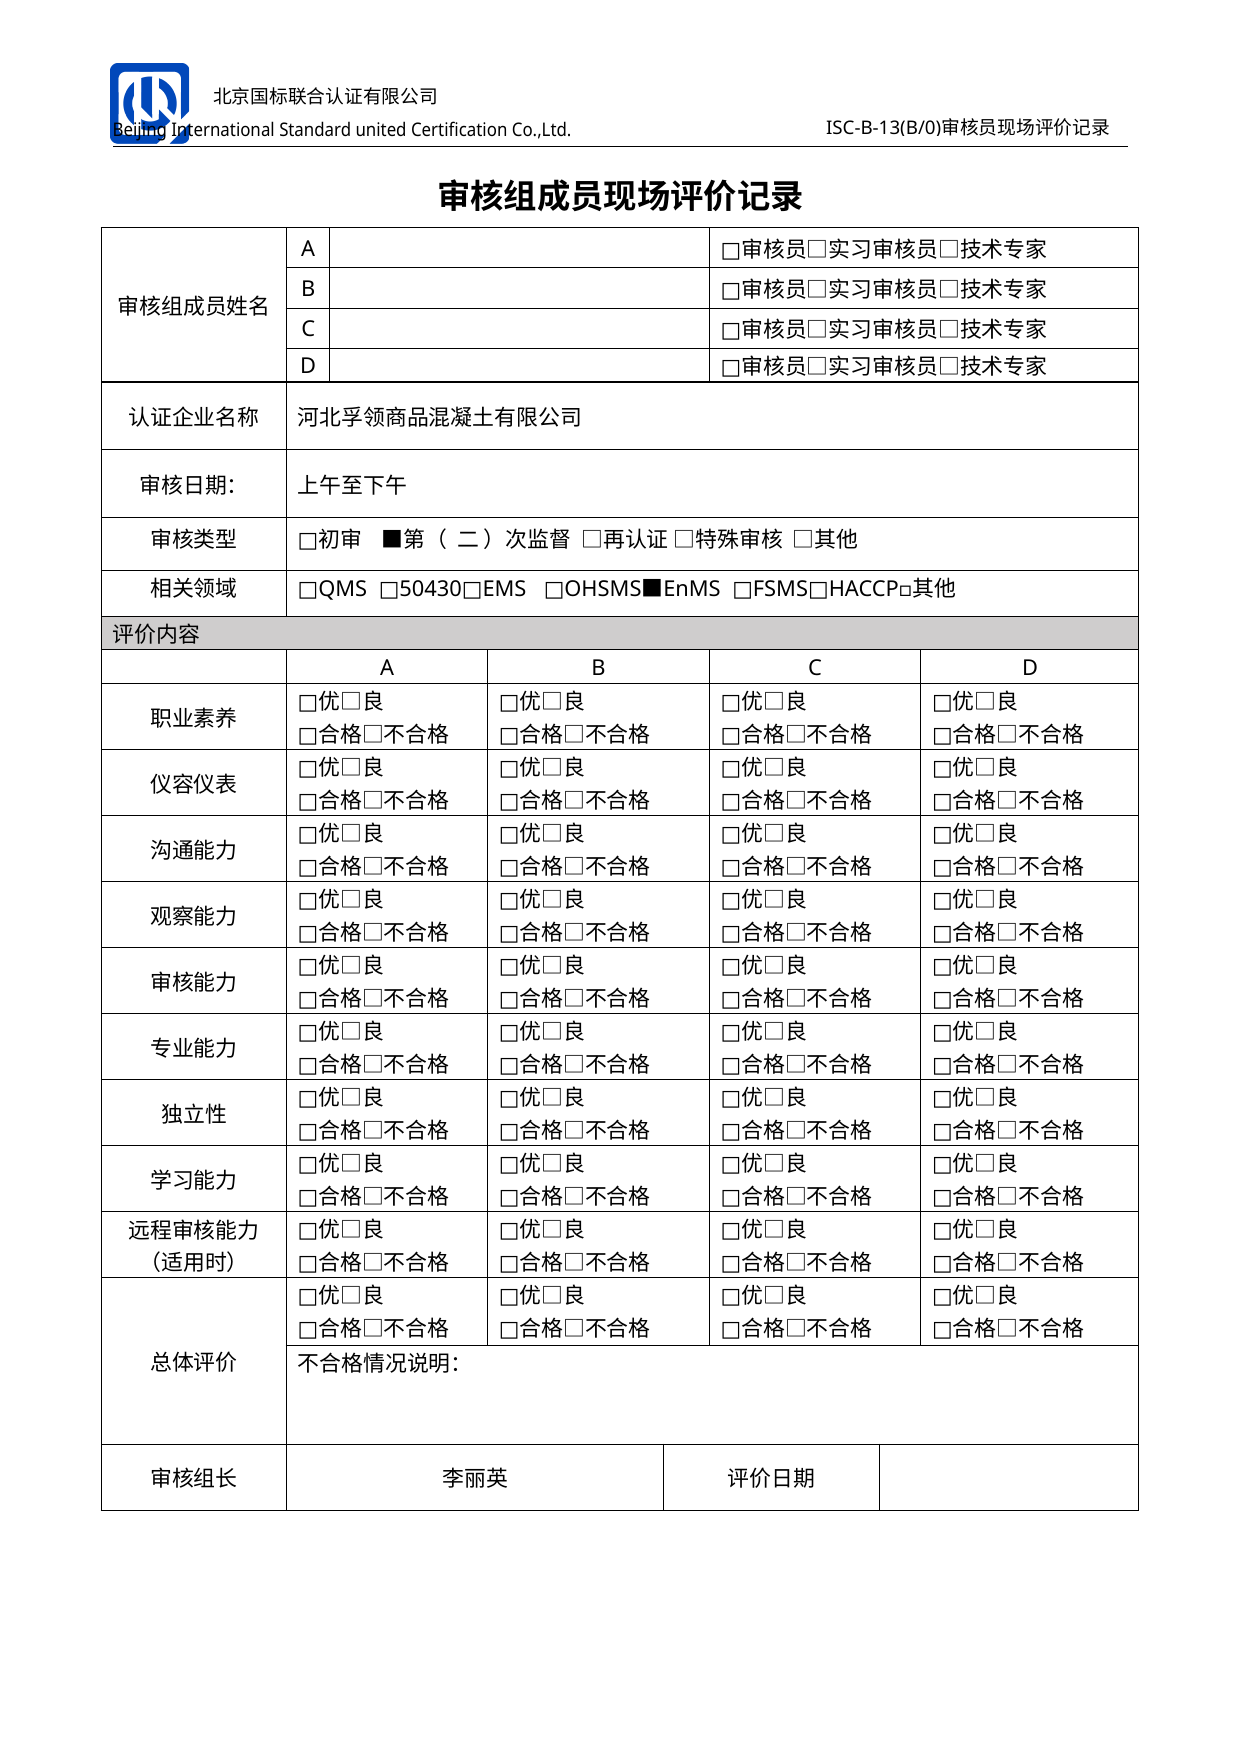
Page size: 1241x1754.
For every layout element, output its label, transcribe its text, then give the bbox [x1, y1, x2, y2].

table_cell □优□良 □合格□不合格 [921, 1212, 1138, 1277]
table_cell 观察能力 [102, 882, 286, 947]
table_cell D [287, 349, 329, 381]
picture [110, 63, 190, 144]
table_cell □优□良 □合格□不合格 [488, 1014, 709, 1079]
table_cell □优□良 □合格□不合格 [710, 1278, 920, 1345]
table_cell □优□良 □合格□不合格 [287, 882, 487, 947]
table_cell □优□良 □合格□不合格 [710, 816, 920, 881]
table_cell 独立性 [102, 1080, 286, 1145]
table_cell □优□良 □合格□不合格 [921, 1014, 1138, 1079]
table_cell □优□良 □合格□不合格 [921, 816, 1138, 881]
table_cell □优□良 □合格□不合格 [921, 684, 1138, 749]
table_cell □优□良 □合格□不合格 [710, 948, 920, 1013]
table_cell □优□良 □合格□不合格 [287, 948, 487, 1013]
table_cell □优□良 □合格□不合格 [710, 1212, 920, 1277]
table_cell □优□良 □合格□不合格 [287, 1278, 487, 1345]
table_cell □优□良 □合格□不合格 [488, 1080, 709, 1145]
table_cell B [287, 268, 329, 308]
table_cell □优□良 □合格□不合格 [488, 1278, 709, 1345]
table_cell □优□良 □合格□不合格 [287, 1080, 487, 1145]
table_cell □优□良 □合格□不合格 [710, 1080, 920, 1145]
table_cell B [488, 650, 709, 683]
table_cell □优□良 □合格□不合格 [287, 750, 487, 815]
table_cell □优□良 □合格□不合格 [488, 816, 709, 881]
table_cell □优□良 □合格□不合格 [921, 750, 1138, 815]
table_cell [330, 268, 709, 308]
table_cell □优□良 □合格□不合格 [921, 882, 1138, 947]
table_cell □审核员□实习审核员□技术专家 [710, 268, 1138, 308]
table_cell 上午至下午 [287, 450, 1138, 517]
table_cell 仪容仪表 [102, 750, 286, 815]
table_cell 审核组长 [102, 1445, 286, 1509]
table_cell □优□良 □合格□不合格 [488, 948, 709, 1013]
text 审核组成员现场评价记录 [112, 162, 1128, 227]
table_cell 李丽英 [287, 1445, 663, 1509]
table_cell 评价日期 [664, 1445, 879, 1509]
table_cell □优□良 □合格□不合格 [287, 1146, 487, 1211]
table_cell 评价内容 [102, 617, 1138, 649]
table_cell 不合格情况说明： [287, 1346, 1138, 1443]
table_cell C [287, 309, 329, 348]
table_cell □优□良 □合格□不合格 [921, 1080, 1138, 1145]
table_cell □优□良 □合格□不合格 [287, 1212, 487, 1277]
table_cell □优□良 □合格□不合格 [488, 684, 709, 749]
table_cell 认证企业名称 [102, 383, 286, 449]
table_cell C [710, 650, 920, 683]
table_cell □优□良 □合格□不合格 [710, 750, 920, 815]
table_header 审核组成员姓名 [102, 228, 286, 381]
table_cell 相关领域 [102, 571, 286, 616]
table_header A [287, 228, 329, 267]
table_cell 专业能力 [102, 1014, 286, 1079]
table_cell A [287, 650, 487, 683]
table_cell 学习能力 [102, 1146, 286, 1211]
table_cell □优□良 □合格□不合格 [921, 1146, 1138, 1211]
table_cell □优□良 □合格□不合格 [488, 882, 709, 947]
table_cell [330, 349, 709, 381]
table_cell □优□良 □合格□不合格 [710, 1014, 920, 1079]
table_cell □优□良 □合格□不合格 [488, 750, 709, 815]
table_cell □审核员□实习审核员□技术专家 [710, 349, 1138, 381]
table_cell □审核员□实习审核员□技术专家 [710, 309, 1138, 348]
table_cell 职业素养 [102, 684, 286, 749]
table_cell □优□良 □合格□不合格 [287, 816, 487, 881]
table_cell □优□良 □合格□不合格 [488, 1212, 709, 1277]
table_cell [880, 1445, 1138, 1509]
table_cell 河北孚领商品混凝土有限公司 [287, 383, 1138, 449]
table_cell D [921, 650, 1138, 683]
table_cell 审核日期： [102, 450, 286, 517]
table_cell 审核能力 [102, 948, 286, 1013]
table_cell 审核类型 [102, 518, 286, 570]
table_cell 沟通能力 [102, 816, 286, 881]
table_cell □优□良 □合格□不合格 [287, 1014, 487, 1079]
table_cell □优□良 □合格□不合格 [710, 882, 920, 947]
table_cell □优□良 □合格□不合格 [710, 684, 920, 749]
table_cell 总体评价 [102, 1278, 286, 1443]
table_cell □优□良 □合格□不合格 [287, 684, 487, 749]
table_header □审核员□实习审核员□技术专家 [710, 228, 1138, 267]
table_cell □初审 ■第（ 二 ）次监督 □再认证 □特殊审核 □其他 [287, 518, 1138, 570]
table_cell [102, 650, 286, 683]
table_header [330, 228, 709, 267]
table_cell □优□良 □合格□不合格 [921, 1278, 1138, 1345]
table_cell [330, 309, 709, 348]
table_cell 远程审核能力 （适用时） [102, 1212, 286, 1277]
table_cell □优□良 □合格□不合格 [710, 1146, 920, 1211]
table_cell □优□良 □合格□不合格 [488, 1146, 709, 1211]
table_cell □QMS □50430□EMS □OHSMS■EnMS □FSMS□HACCP□其他 [287, 571, 1138, 616]
table_cell □优□良 □合格□不合格 [921, 948, 1138, 1013]
